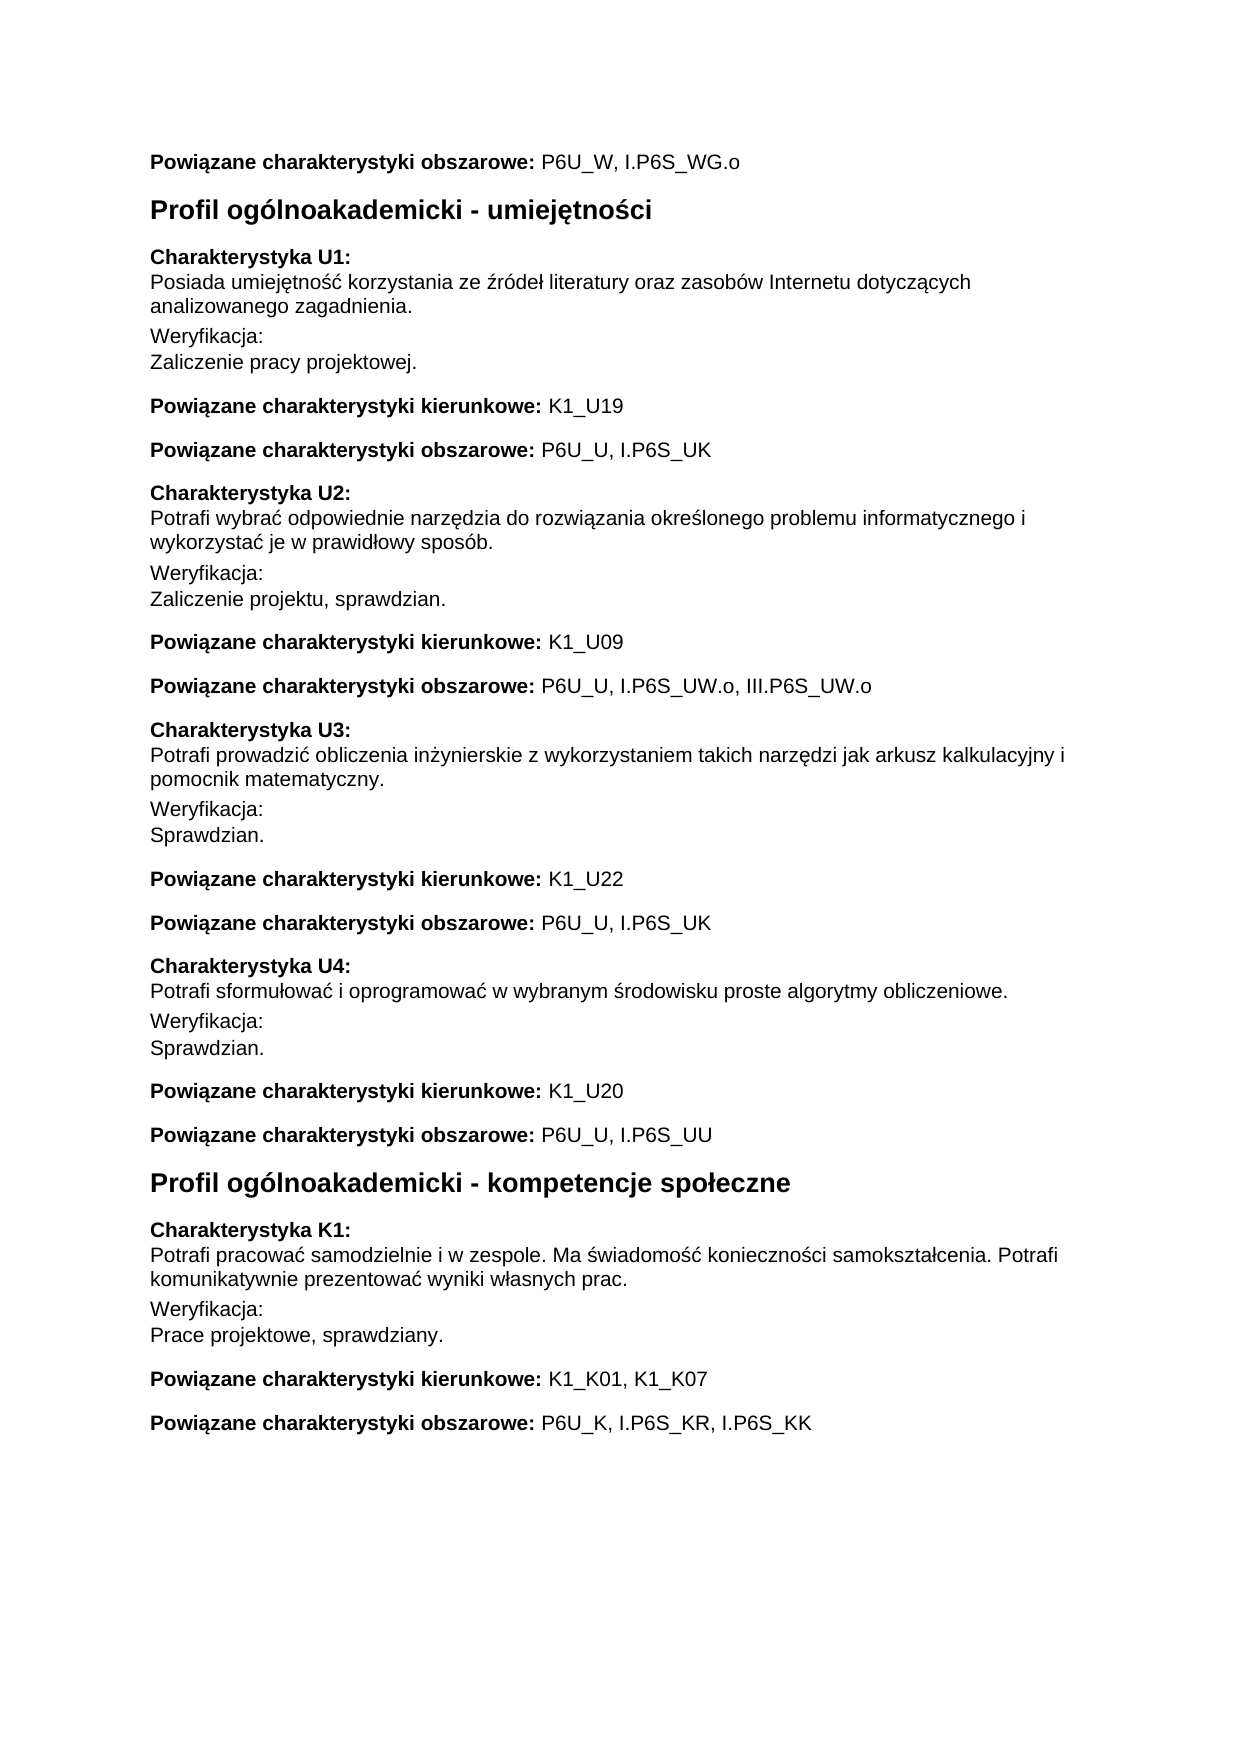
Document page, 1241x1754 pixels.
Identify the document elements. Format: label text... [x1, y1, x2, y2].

text Prace projektowe, sprawdziany. [150, 1323, 1090, 1347]
text Powiązane charakterystyki kierunkowe: K1_U09 [150, 630, 1090, 654]
text Sprawdzian. [150, 1035, 1090, 1059]
text Potrafi wybrać odpowiednie narzędzia do rozwiązania określonego problemu informatycznego i wykorzystać je w prawidłowy sposób. [150, 506, 1090, 554]
text Zaliczenie projektu, sprawdzian. [150, 586, 1090, 610]
subtitle Profil ogólnoakademicki - umiejętności [150, 194, 1090, 225]
text Powiązane charakterystyki obszarowe: P6U_U, I.P6S_UK [150, 910, 1090, 934]
text Zaliczenie pracy projektowej. [150, 350, 1090, 374]
text Potrafi pracować samodzielnie i w zespole. Ma świadomość konieczności samokształcenia. Potrafi komunikatywnie prezentować wyniki własnych prac. [150, 1243, 1090, 1291]
text Weryfikacja: [150, 797, 1090, 821]
text Powiązane charakterystyki kierunkowe: K1_U22 [150, 867, 1090, 891]
text Charakterystyka U4: [150, 954, 1090, 978]
text Potrafi sformułować i oprogramować w wybranym środowisku proste algorytmy obliczeniowe. [150, 979, 1090, 1003]
text Potrafi prowadzić obliczenia inżynierskie z wykorzystaniem takich narzędzi jak arkusz kalkulacyjny i pomocnik matematyczny. [150, 743, 1090, 791]
text Powiązane charakterystyki obszarowe: P6U_U, I.P6S_UW.o, III.P6S_UW.o [150, 674, 1090, 698]
text Weryfikacja: [150, 324, 1090, 348]
text Powiązane charakterystyki obszarowe: P6U_U, I.P6S_UK [150, 437, 1090, 461]
text Posiada umiejętność korzystania ze źródeł literatury oraz zasobów Internetu dotyczących analizowanego zagadnienia. [150, 270, 1090, 318]
text Weryfikacja: [150, 560, 1090, 584]
text Powiązane charakterystyki kierunkowe: K1_U19 [150, 394, 1090, 418]
text Charakterystyka K1: [150, 1218, 1090, 1242]
text Charakterystyka U2: [150, 481, 1090, 505]
text Powiązane charakterystyki obszarowe: P6U_U, I.P6S_UU [150, 1123, 1090, 1147]
text Weryfikacja: [150, 1297, 1090, 1321]
text Powiązane charakterystyki kierunkowe: K1_U20 [150, 1079, 1090, 1103]
text Sprawdzian. [150, 823, 1090, 847]
subtitle Profil ogólnoakademicki - kompetencje społeczne [150, 1167, 1090, 1198]
text Powiązane charakterystyki kierunkowe: K1_K01, K1_K07 [150, 1367, 1090, 1391]
text Powiązane charakterystyki obszarowe: P6U_W, I.P6S_WG.o [150, 150, 1090, 174]
text Weryfikacja: [150, 1009, 1090, 1033]
text Powiązane charakterystyki obszarowe: P6U_K, I.P6S_KR, I.P6S_KK [150, 1410, 1090, 1434]
text Charakterystyka U3: [150, 718, 1090, 742]
text Charakterystyka U1: [150, 245, 1090, 269]
